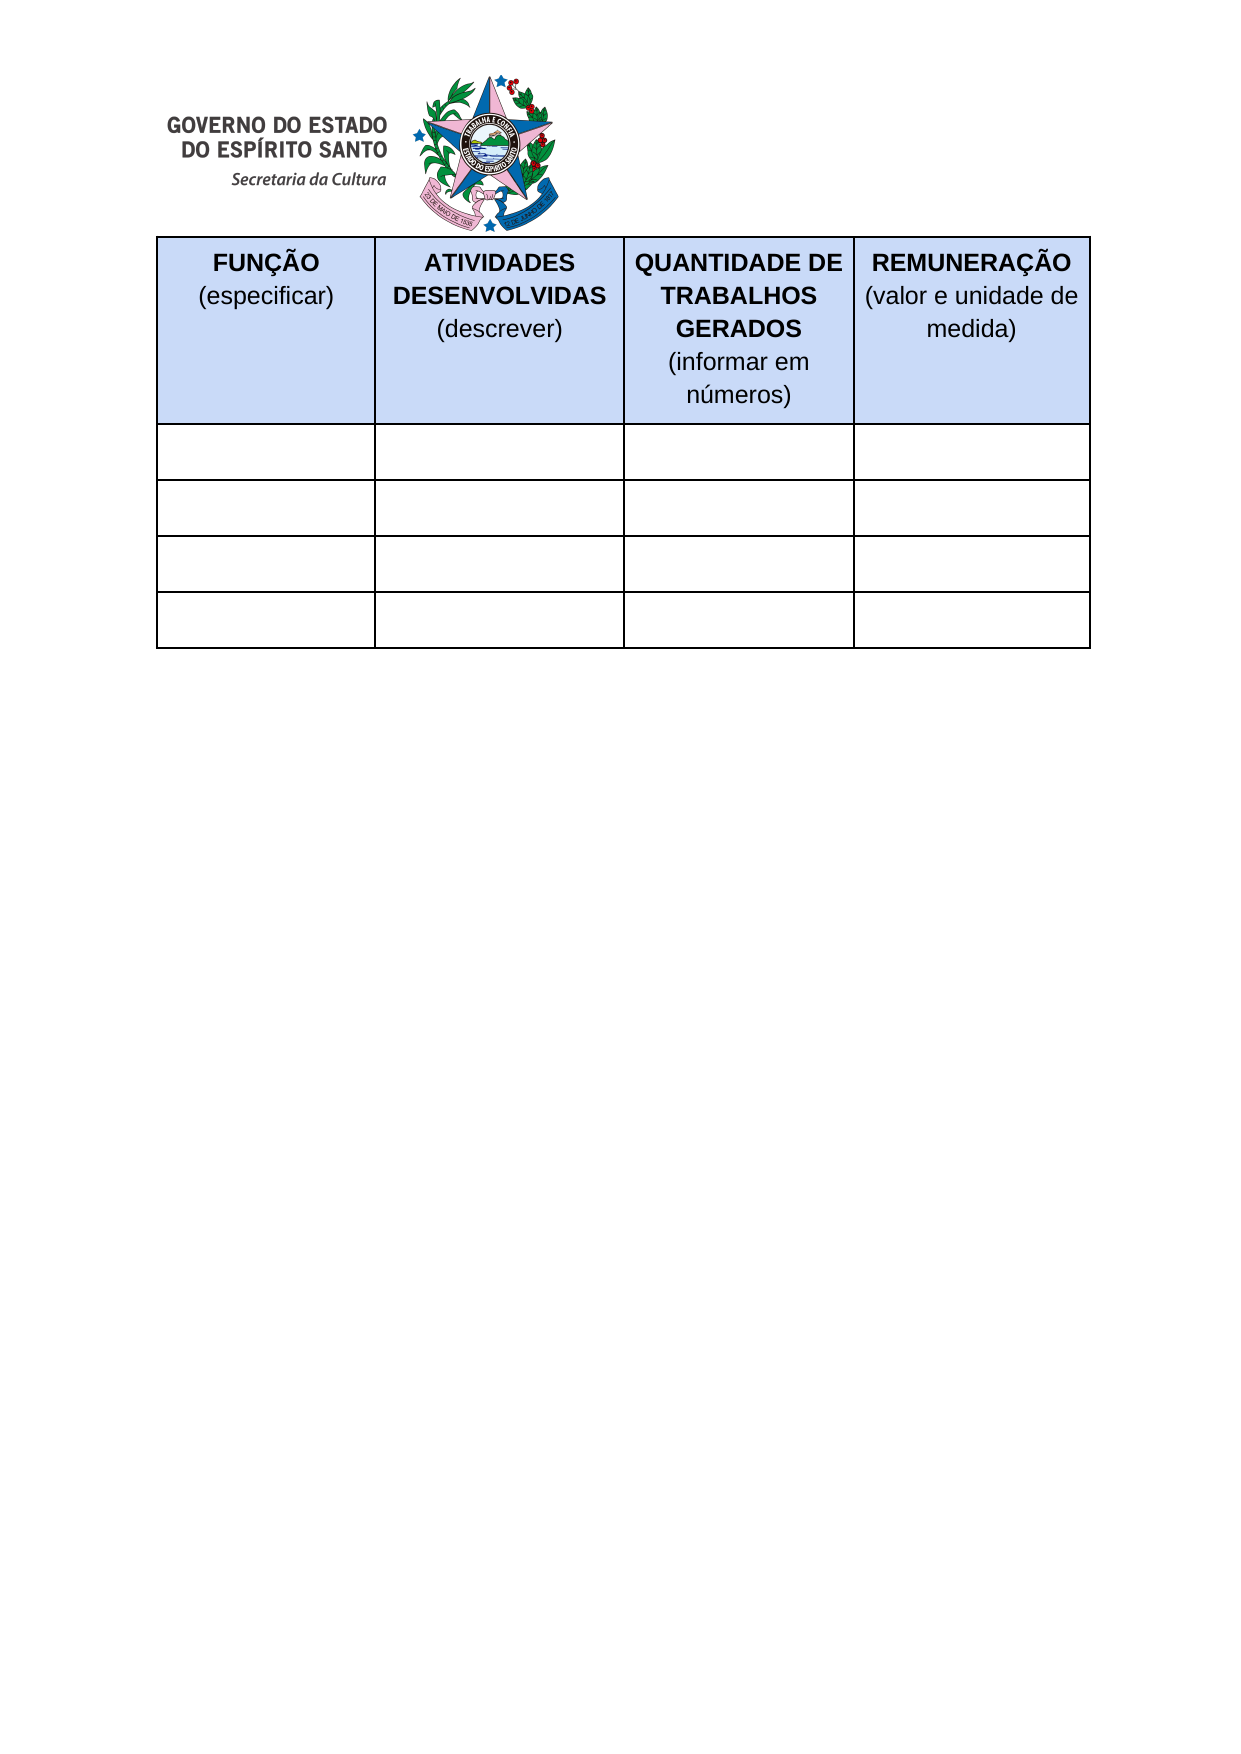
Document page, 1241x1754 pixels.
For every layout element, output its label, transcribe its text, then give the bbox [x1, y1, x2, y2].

table_cell [625, 537, 853, 591]
table_cell [625, 481, 853, 535]
table_cell [625, 593, 853, 647]
table_cell [158, 425, 374, 479]
picture [150, 75, 559, 232]
table_header FUNÇÃO (especificar) [158, 238, 374, 423]
table_cell [376, 593, 623, 647]
table_cell [376, 537, 623, 591]
table_header QUANTIDADE DE TRABALHOS GERADOS (informar em números) [625, 238, 853, 423]
table_cell [855, 593, 1089, 647]
table_cell [855, 537, 1089, 591]
table_cell [855, 425, 1089, 479]
table_cell [158, 537, 374, 591]
table_cell [158, 593, 374, 647]
table_cell [376, 481, 623, 535]
table_cell [158, 481, 374, 535]
table_cell [376, 425, 623, 479]
table_cell [855, 481, 1089, 535]
table_cell [625, 425, 853, 479]
table_header ATIVIDADES DESENVOLVIDAS (descrever) [376, 238, 623, 423]
table_header REMUNERAÇÃO (valor e unidade de medida) [855, 238, 1089, 423]
